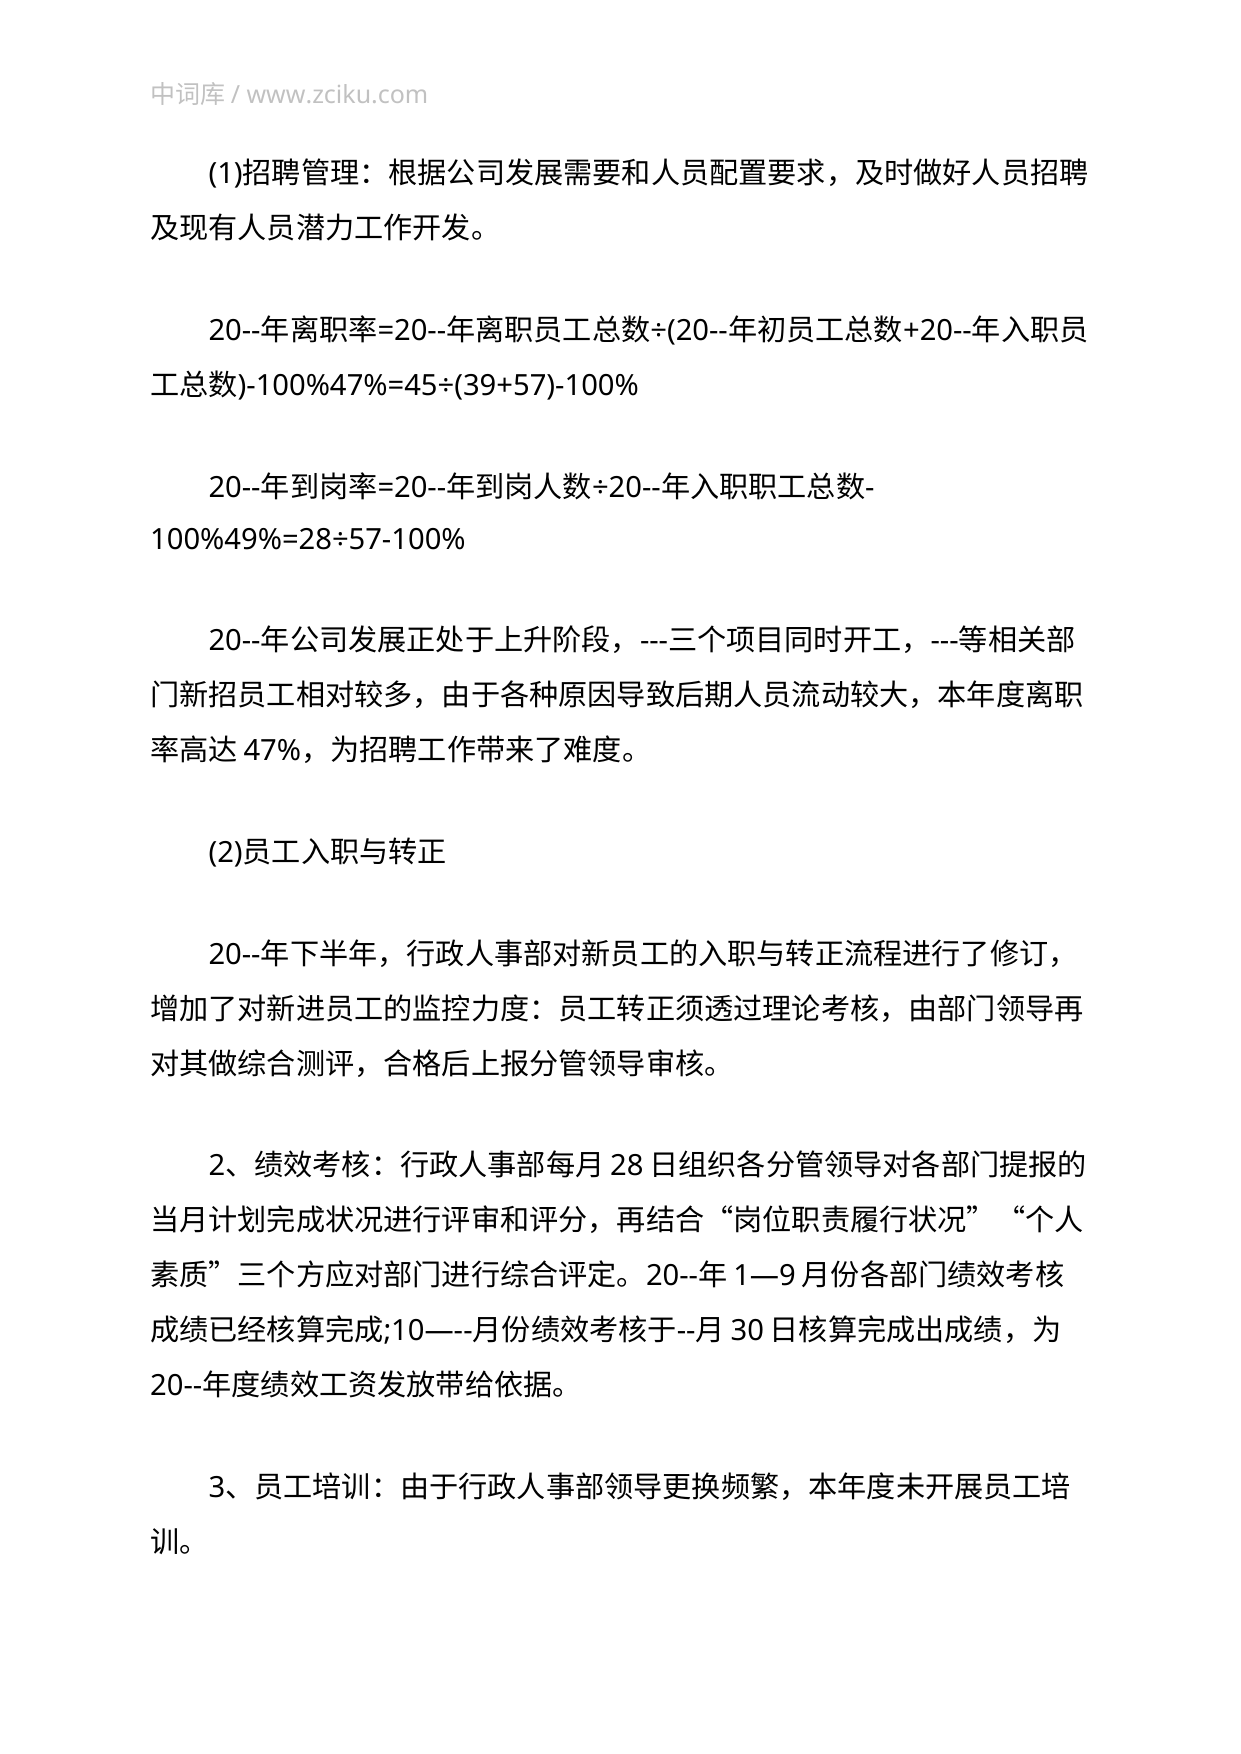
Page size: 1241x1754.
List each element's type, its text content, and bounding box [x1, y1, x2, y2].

text 3、员工培训：由于行政人事部领导更换频繁，本年度未开展员工培训。 [150, 1464, 1090, 1561]
text 20--年离职率=20--年离职员工总数÷(20--年初员工总数+20--年入职员工总数)-100%47%=45÷(39+57)-100% [150, 307, 1090, 404]
text 20--年下半年，行政人事部对新员工的入职与转正流程进行了修订，增加了对新进员工的监控力度：员工转正须透过理论考核，由部门领导再对其做综合测评，合格后上报分管领导审核。 [150, 930, 1090, 1082]
text (1)招聘管理：根据公司发展需要和人员配置要求，及时做好人员招聘及现有人员潜力工作开发。 [150, 150, 1090, 247]
text 20--年到岗率=20--年到岗人数÷20--年入职职工总数-100%49%=28÷57-100% [150, 464, 1090, 558]
text 2、绩效考核：行政人事部每月28日组织各分管领导对各部门提报的当月计划完成状况进行评审和评分，再结合“岗位职责履行状况”“个人素质”三个方应对部门进行综合评定。20--年1—9月份各部门绩效考核成绩已经核算完成;10—--月份绩效考核于--月30日核算完成出成绩，为20--年度绩效工资发放带给依据。 [150, 1142, 1090, 1404]
text (2)员工入职与转正 [150, 828, 1090, 871]
text 20--年公司发展正处于上升阶段，---三个项目同时开工，---等相关部门新招员工相对较多，由于各种原因导致后期人员流动较大，本年度离职率高达47%，为招聘工作带来了难度。 [150, 616, 1090, 769]
